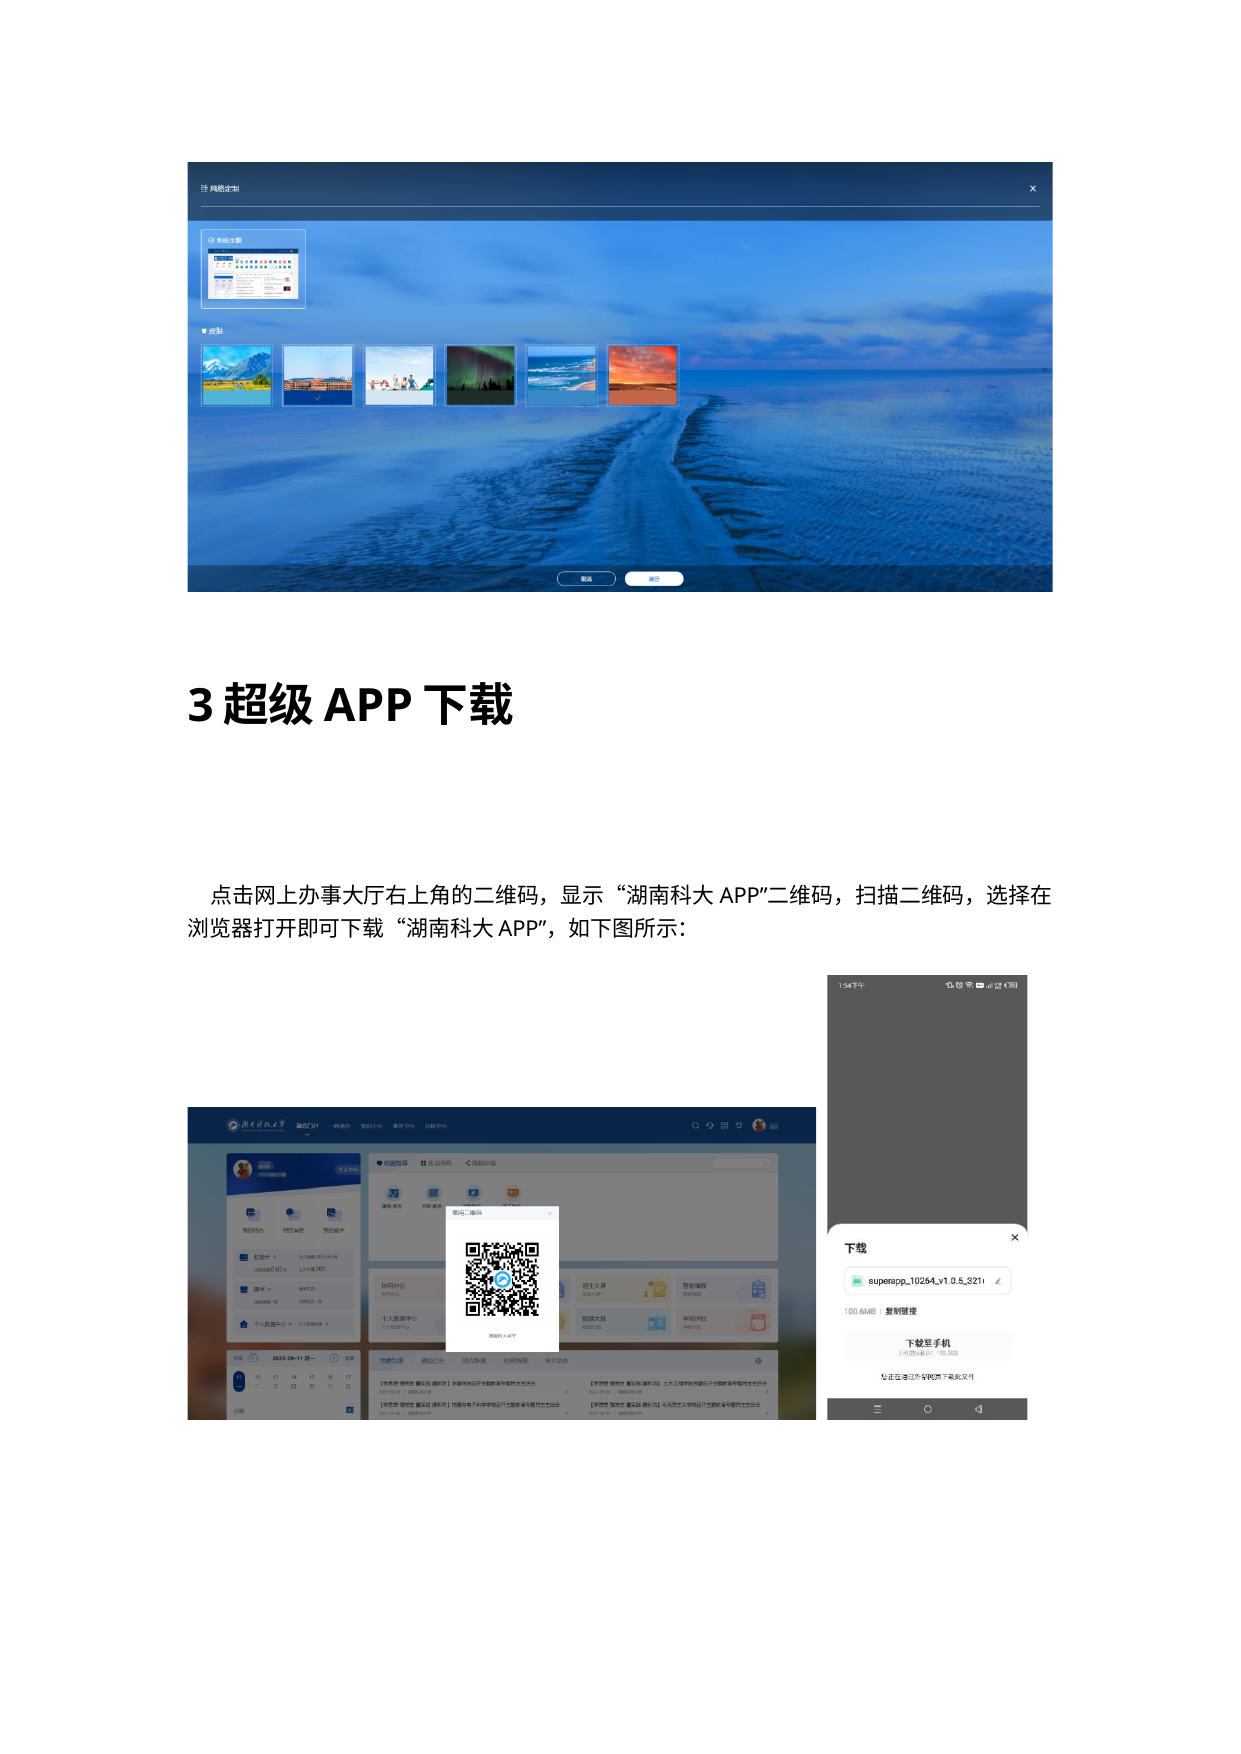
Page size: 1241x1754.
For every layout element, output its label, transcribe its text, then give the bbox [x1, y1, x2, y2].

picture [827, 975, 1028, 1420]
subtitle 3超级APP下载 [187, 652, 1053, 750]
picture [187, 162, 1053, 592]
picture [187, 1107, 817, 1420]
text 点击网上办事大厅右上角的二维码，显示“湖南科大APP”二维码，扫描二维码，选择在浏览器打开即可下载“湖南科大APP”，如下图所示： [187, 878, 1053, 943]
